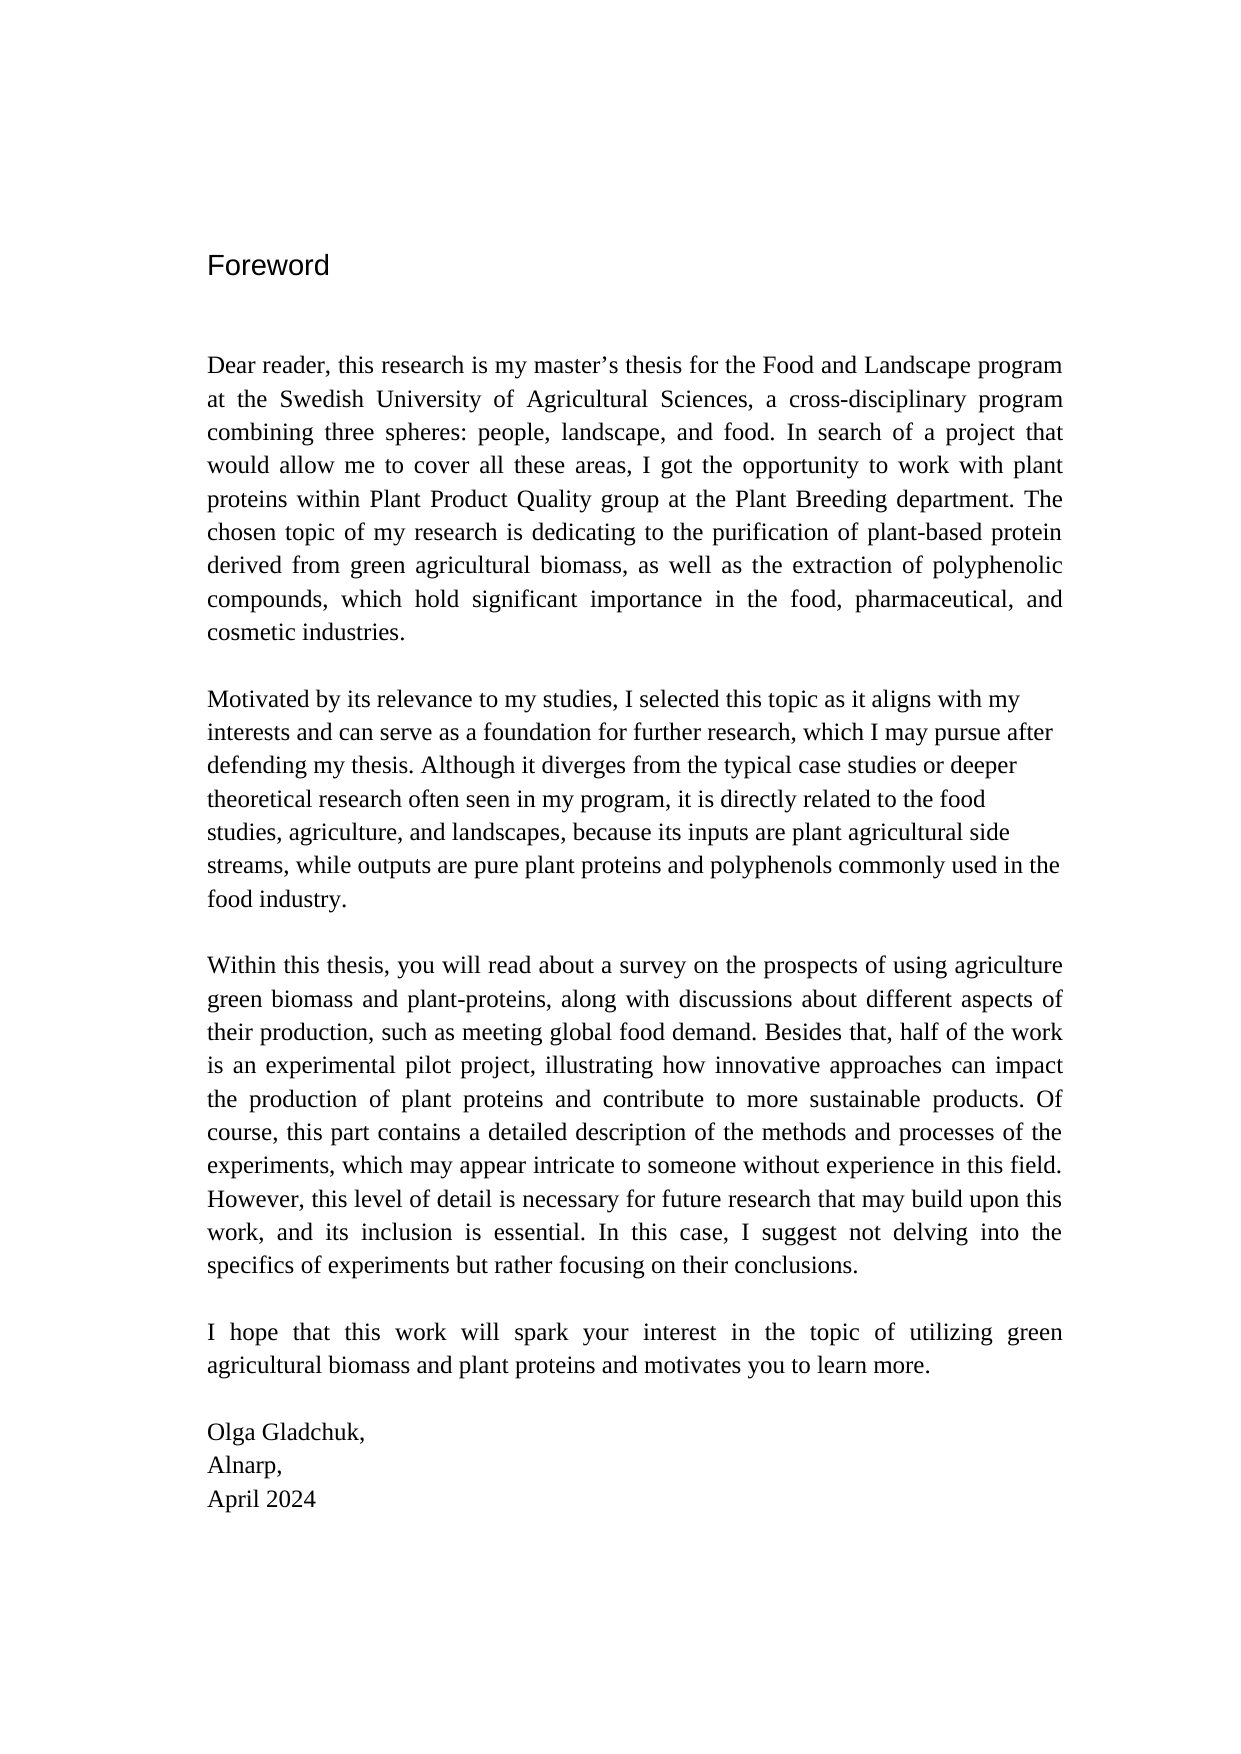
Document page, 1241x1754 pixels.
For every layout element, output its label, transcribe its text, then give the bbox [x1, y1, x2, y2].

subtitle Olga Gladchuk, [207, 1413, 1064, 1446]
subtitle Alnarp, [207, 1446, 1064, 1479]
subtitle Motivated by its relevance to my studies, I selected this topic as it aligns with my interests and can serve as a foundation for further research, which I may pursue after defending my thesis. Although it diverges from the typical case studies or deeper theoretical research often seen in my program, it is directly related to the food studies, agriculture, and landscapes, because its inputs are plant agricultural side streams, while outputs are pure plant proteins and polyphenols commonly used in the food industry. [207, 679, 1064, 913]
subtitle April 2024 [207, 1479, 1064, 1513]
subtitle I hope that this work will spark your interest in the topic of utilizing green agricultural biomass and plant proteins and motivates you to learn more. [207, 1313, 1064, 1379]
subtitle Foreword [207, 248, 1064, 281]
subtitle Dear reader, this research is my master’s thesis for the Food and Landscape program at the Swedish University of Agricultural Sciences, a cross-disciplinary program combining three spheres: people, landscape, and food. In search of a project that would allow me to cover all these areas, I got the opportunity to work with plant proteins within Plant Product Quality group at the Plant Breeding department. The chosen topic of my research is dedicating to the purification of plant-based protein derived from green agricultural biomass, as well as the extraction of polyphenolic compounds, which hold significant importance in the food, pharmaceutical, and cosmetic industries. [207, 346, 1064, 646]
subtitle Within this thesis, you will read about a survey on the prospects of using agriculture green biomass and plant-proteins, along with discussions about different aspects of their production, such as meeting global food demand. Besides that, half of the work is an experimental pilot project, illustrating how innovative approaches can impact the production of plant proteins and contribute to more sustainable products. Of course, this part contains a detailed description of the methods and processes of the experiments, which may appear intricate to someone without experience in this field. However, this level of detail is necessary for future research that may build upon this work, and its inclusion is essential. In this case, I suggest not delving into the specifics of experiments but rather focusing on their conclusions. [207, 946, 1064, 1279]
